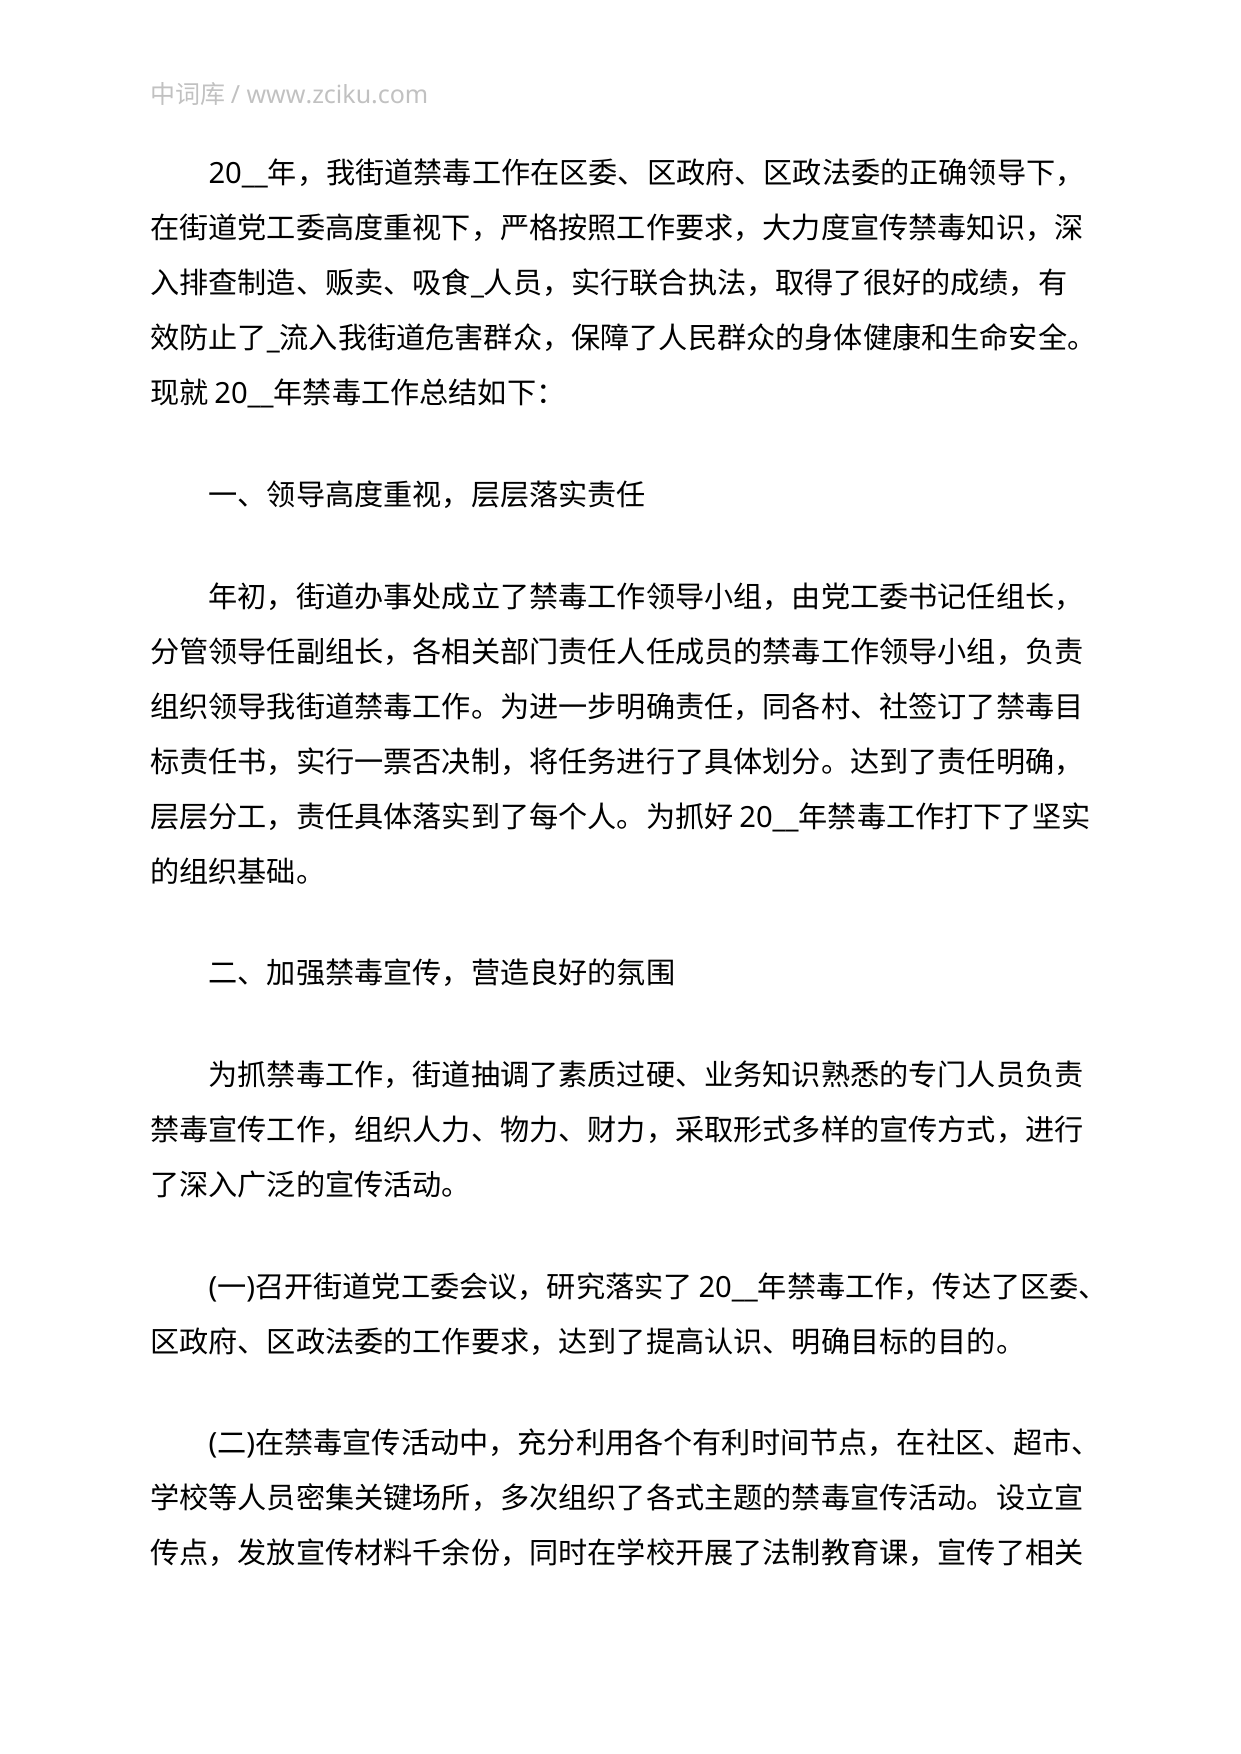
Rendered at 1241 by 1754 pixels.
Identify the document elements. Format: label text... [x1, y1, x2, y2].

text 为抓禁毒工作，街道抽调了素质过硬、业务知识熟悉的专门人员负责禁毒宣传工作，组织人力、物力、财力，采取形式多样的宣传方式，进行了深入广泛的宣传活动。 [150, 1052, 1090, 1204]
text 20__年，我街道禁毒工作在区委、区政府、区政法委的正确领导下，在街道党工委高度重视下，严格按照工作要求，大力度宣传禁毒知识，深入排查制造、贩卖、吸食_人员，实行联合执法，取得了很好的成绩，有效防止了_流入我街道危害群众，保障了人民群众的身体健康和生命安全。现就20__年禁毒工作总结如下： [150, 150, 1090, 412]
text 年初，街道办事处成立了禁毒工作领导小组，由党工委书记任组长，分管领导任副组长，各相关部门责任人任成员的禁毒工作领导小组，负责组织领导我街道禁毒工作。为进一步明确责任，同各村、社签订了禁毒目标责任书，实行一票否决制，将任务进行了具体划分。达到了责任明确，层层分工，责任具体落实到了每个人。为抓好20__年禁毒工作打下了坚实的组织基础。 [150, 574, 1090, 891]
text (一)召开街道党工委会议，研究落实了20__年禁毒工作，传达了区委、区政府、区政法委的工作要求，达到了提高认识、明确目标的目的。 [150, 1263, 1090, 1361]
text 二、加强禁毒宣传，营造良好的氛围 [150, 950, 1090, 992]
text 一、领导高度重视，层层落实责任 [150, 472, 1090, 514]
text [150, 1420, 1090, 1572]
